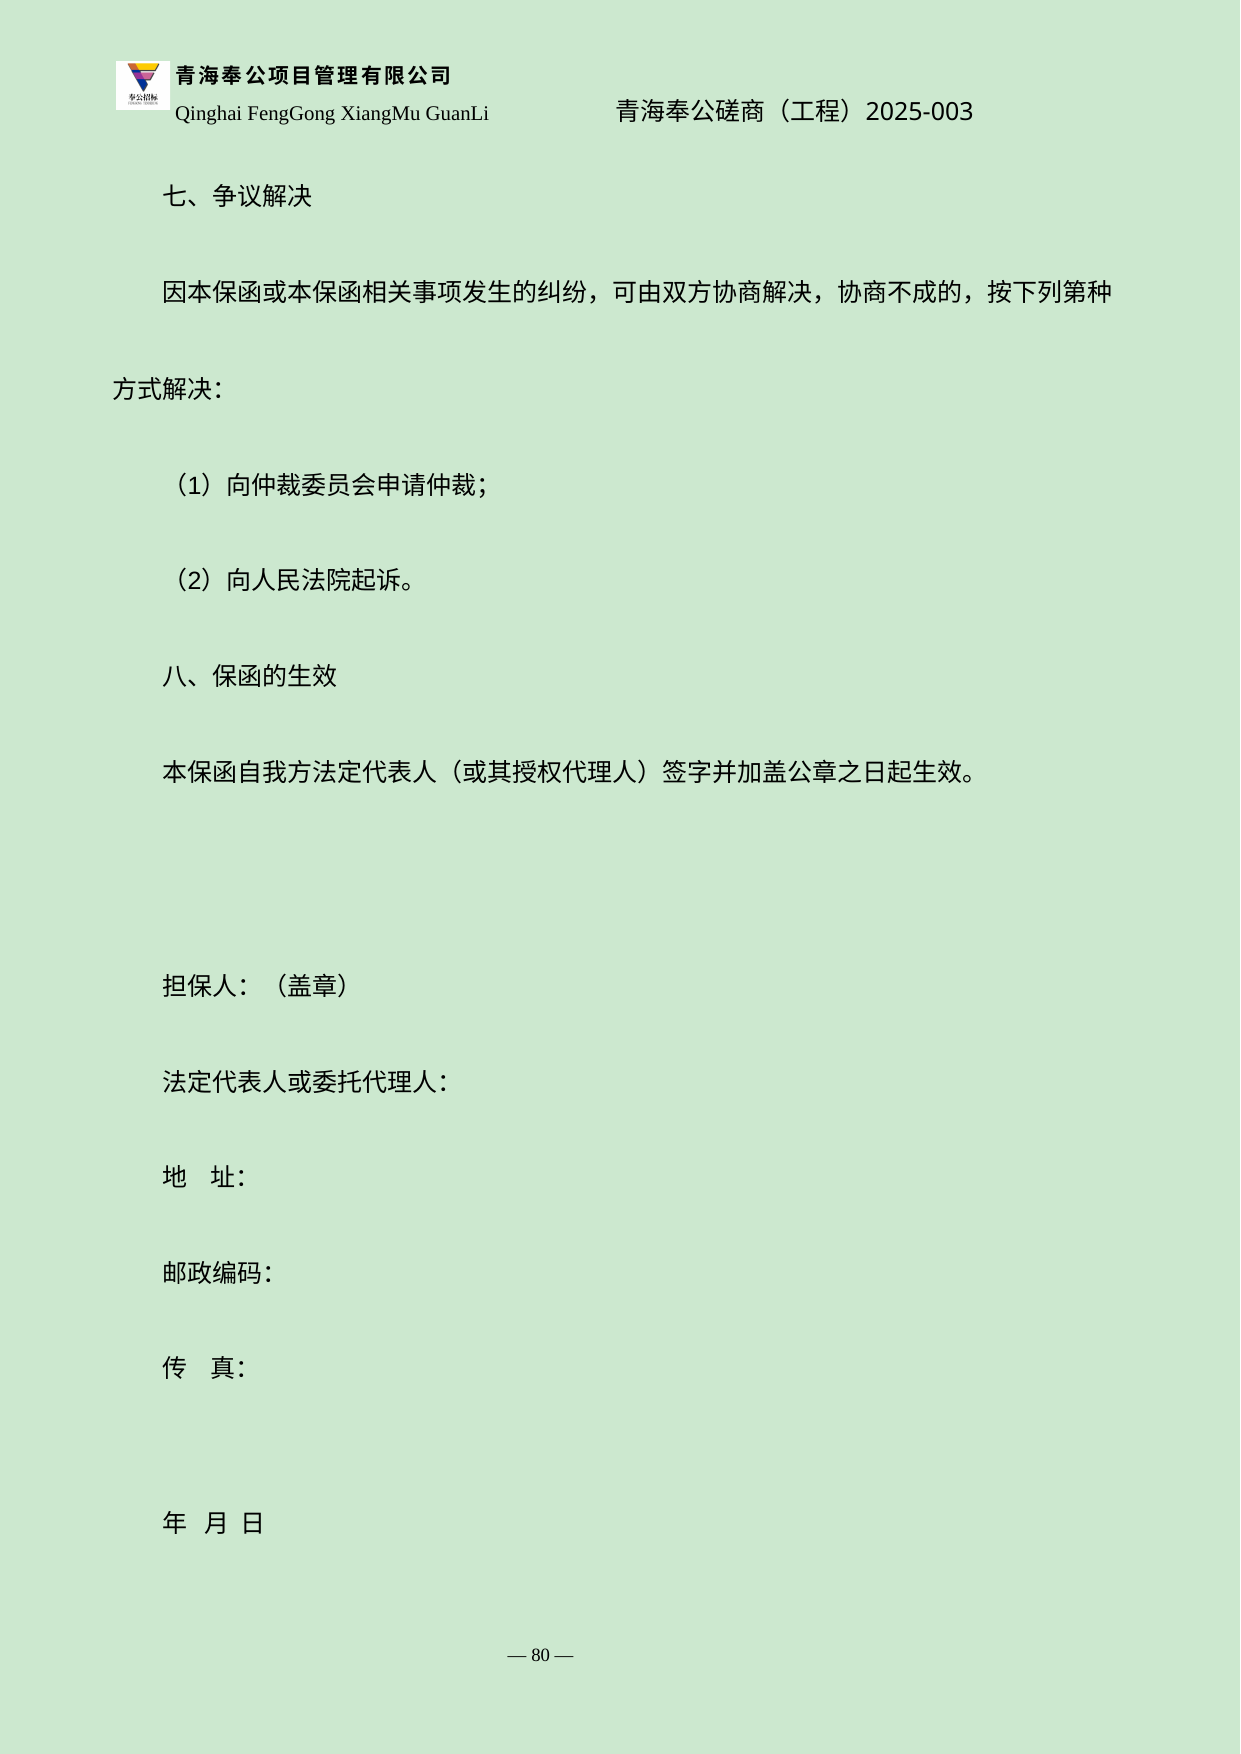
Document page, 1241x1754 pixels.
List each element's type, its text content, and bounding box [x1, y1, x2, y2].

text 邮政编码： [112, 1239, 1128, 1304]
text 年 月 日 [112, 1489, 1128, 1554]
text 本保函自我方法定代表人（或其授权代理人）签字并加盖公章之日起生效。 [112, 738, 1128, 803]
text （2）向人民法院起诉。 [112, 546, 1128, 611]
text 七、争议解决 [112, 162, 1128, 227]
picture [116, 61, 170, 110]
text 传 真： [112, 1334, 1128, 1399]
text 八、保函的生效 [112, 642, 1128, 707]
text 担保人：（盖章） [112, 952, 1128, 1017]
text （1）向仲裁委员会申请仲裁； [112, 451, 1128, 516]
text 因本保函或本保函相关事项发生的纠纷，可由双方协商解决，协商不成的，按下列第种方式解决： [112, 258, 1128, 420]
text 法定代表人或委托代理人： [112, 1048, 1128, 1113]
text 地 址： [112, 1143, 1128, 1208]
